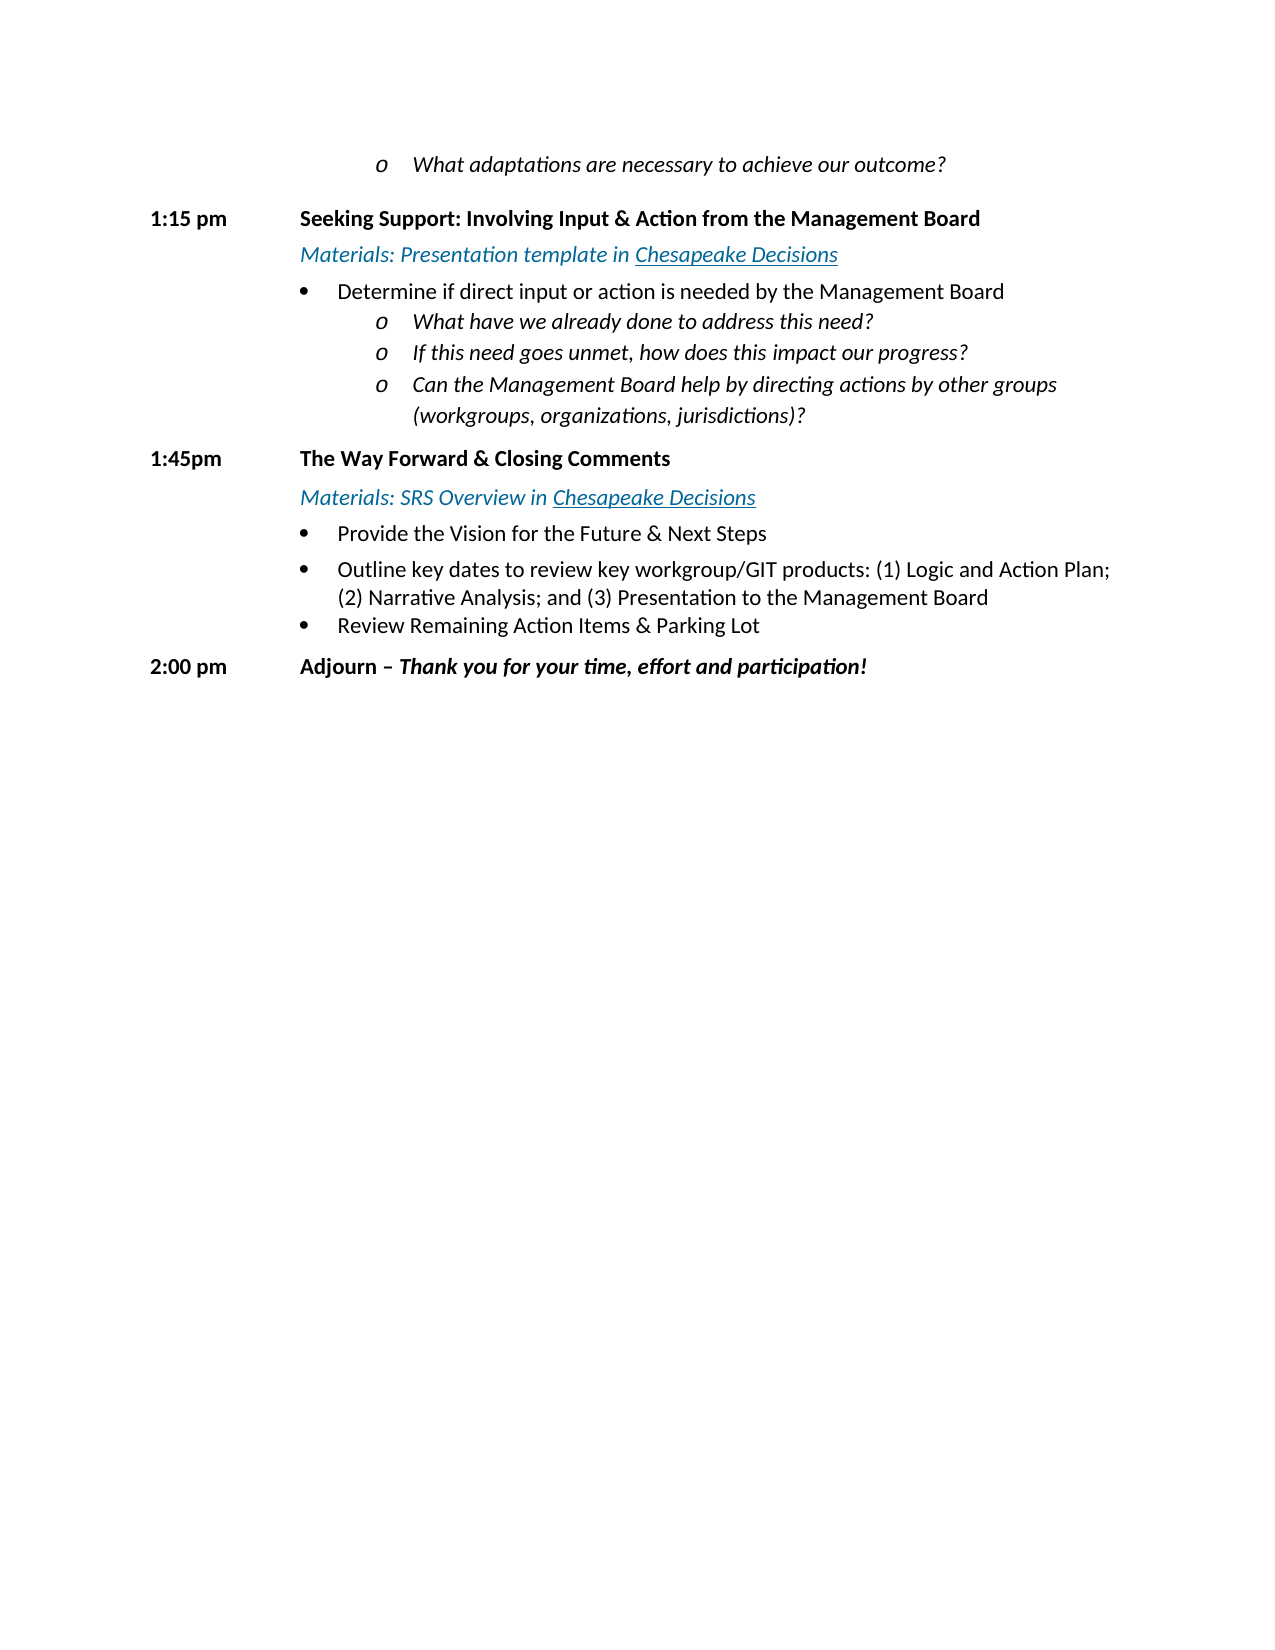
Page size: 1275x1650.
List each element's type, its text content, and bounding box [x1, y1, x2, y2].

list What have we already done to address this need? [375, 307, 1125, 336]
text 2:00 pm Adjourn – Thank you for your time, effort and participation! [150, 652, 1125, 680]
list Can the Management Board help by directing actions by other groups (workgroups, organizations, jurisdictions)? [375, 370, 1125, 429]
list Review Remaining Action Items & Parking Lot [300, 611, 1125, 639]
text Materials: SRS Overview in Chesapeake Decisions [225, 483, 1125, 511]
list What adaptations are necessary to achieve our outcome? [375, 150, 1125, 179]
text Materials: Presentation template in Chesapeake Decisions [300, 241, 1125, 268]
list Outline key dates to review key workgroup/GIT products: (1) Logic and Action Plan; (2) Narrative Analysis; and (3) Presentation to the Management Board [300, 555, 1125, 611]
list Provide the Vision for the Future & Next Steps [300, 519, 1125, 547]
list Determine if direct input or action is needed by the Management Board [300, 277, 1125, 305]
text 1:15 pm Seeking Support: Involving Input & Action from the Management Board [150, 204, 1125, 232]
text 1:45pm The Way Forward & Closing Comments [150, 444, 1125, 472]
list If this need goes unmet, how does this impact our progress? [375, 338, 1125, 368]
